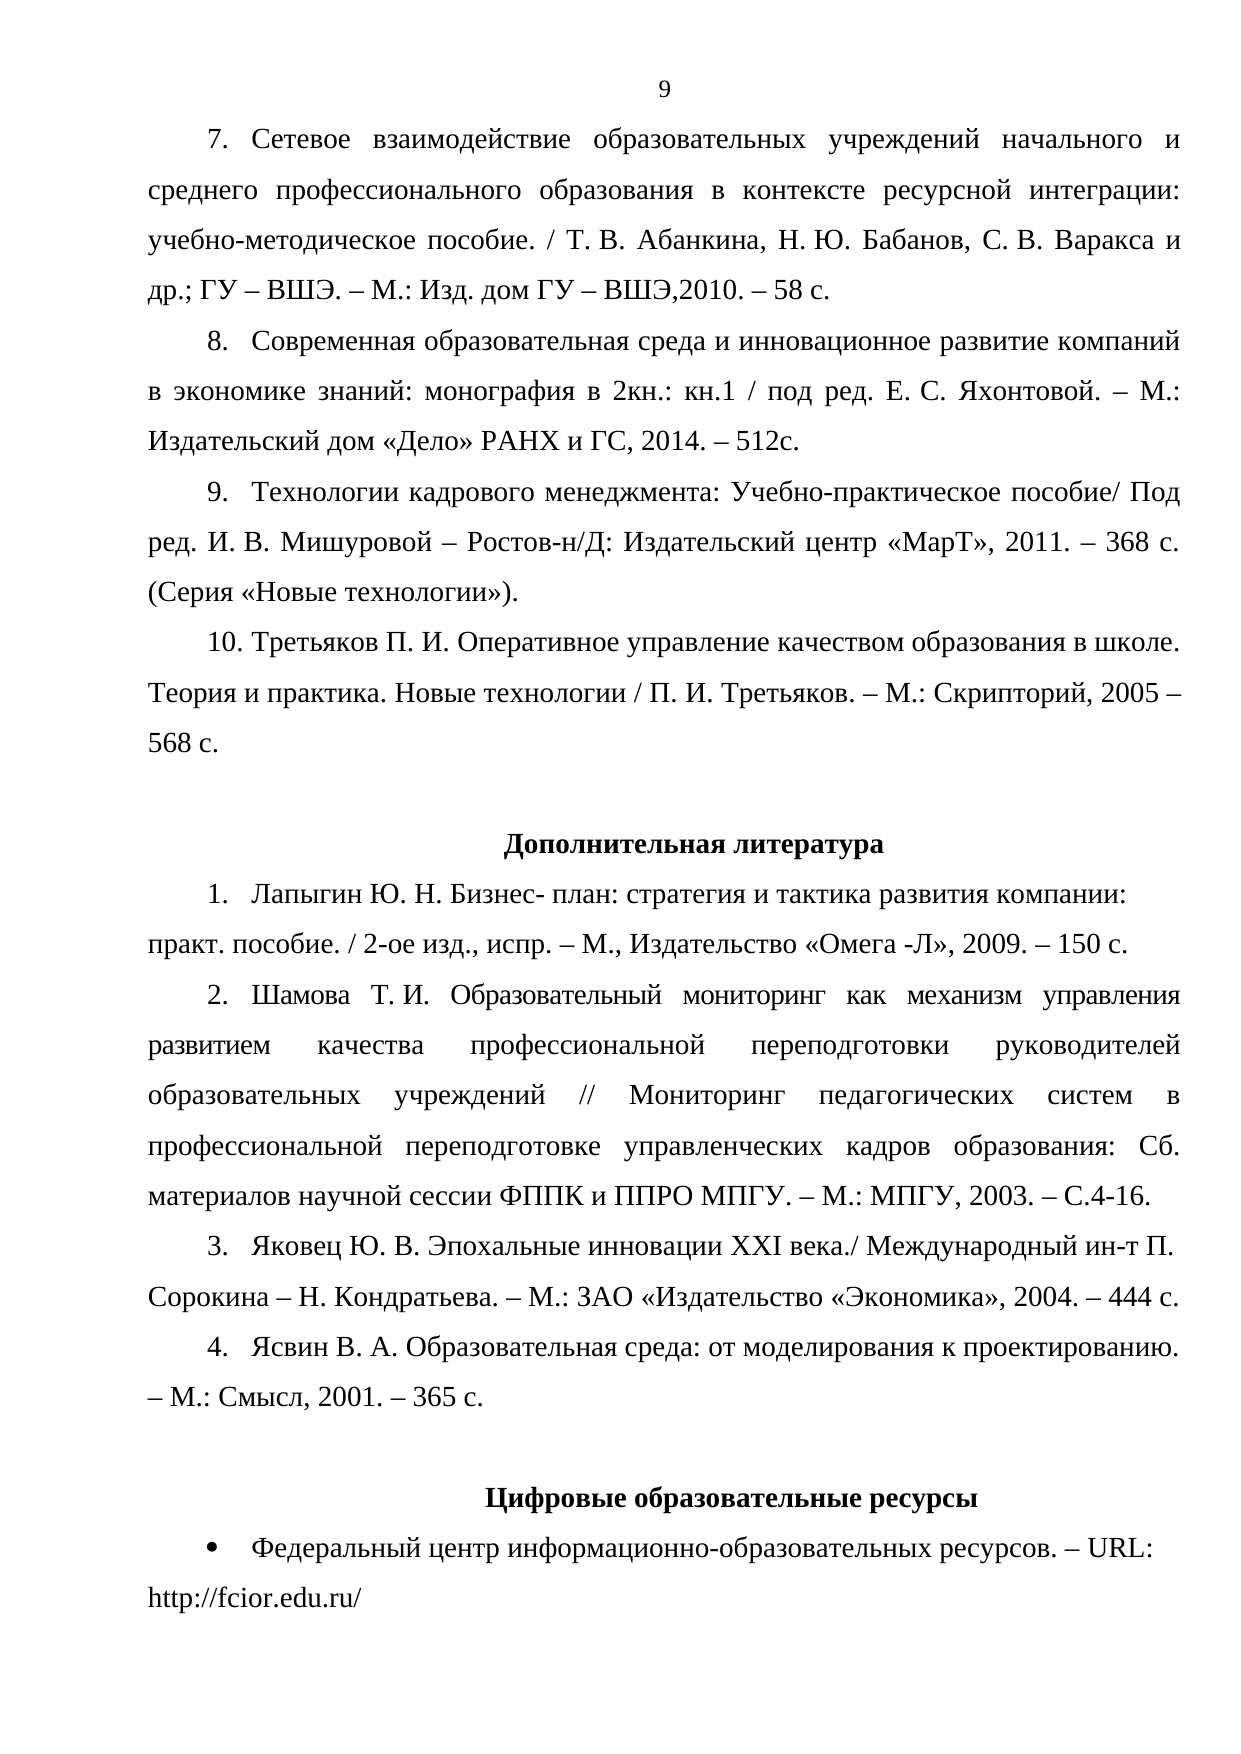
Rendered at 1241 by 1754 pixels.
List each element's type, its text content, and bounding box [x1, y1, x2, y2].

list Третьяков П. И. Оперативное управление качеством образования в школе. Теория и практика. Новые технологии / П. И. Третьяков. – М.: Скрипторий, 2005 – 568 с. [148, 624, 1181, 759]
list Яковец Ю. В. Эпохальные инновации XXI века./ Международный ин-т П. Сорокина – Н. Кондратьева. – М.: ЗАО «Издательство «Экономика», 2004. – 444 с. [148, 1228, 1181, 1312]
list Федеральный центр информационно-образовательных ресурсов. – URL: http://fcior.edu.ru/ [148, 1530, 1181, 1614]
list Ясвин В. А. Образовательная среда: от моделирования к проектированию. – М.: Смысл, 2001. – 365 с. [148, 1329, 1181, 1413]
list Современная образовательная среда и инновационное развитие компаний в экономике знаний: монография в 2кн.: кн.1 / под ред. Е. С. Яхонтовой. – М.: Издательский дом «Дело» РАНХ и ГС, 2014. – 512с. [148, 323, 1181, 457]
list Шамова Т. И. Образовательный мониторинг как механизм управления развитием качества профессиональной переподготовки руководителей образовательных учреждений // Мониторинг педагогических систем в профессиональной переподготовке управленческих кадров образования: Сб. материалов научной сессии ФППК и ППРО МПГУ. – М.: МПГУ, 2003. – С.4-16. [148, 977, 1181, 1212]
list Сетевое взаимодействие образовательных учреждений начального и среднего профессионального образования в контексте ресурсной интеграции: учебно-методическое пособие. / Т. В. Абанкина, Н. Ю. Бабанов, С. В. Варакса и др.; ГУ – ВШЭ. – М.: Изд. дом ГУ – ВШЭ,2010. – 58 с. [148, 121, 1181, 306]
text Цифровые образовательные ресурсы [223, 1480, 1181, 1513]
text Дополнительная литература [148, 826, 1181, 859]
list Лапыгин Ю. Н. Бизнес- план: стратегия и тактика развития компании: практ. пособие. / 2-ое изд., испр. – М., Издательство «Омега -Л», 2009. – 150 с. [148, 876, 1181, 960]
list Технологии кадрового менеджмента: Учебно-практическое пособие/ Под ред. И. В. Мишуровой – Ростов-н/Д: Издательский центр «МарТ», 2011. – 368 с. (Серия «Новые технологии»). [148, 474, 1181, 608]
